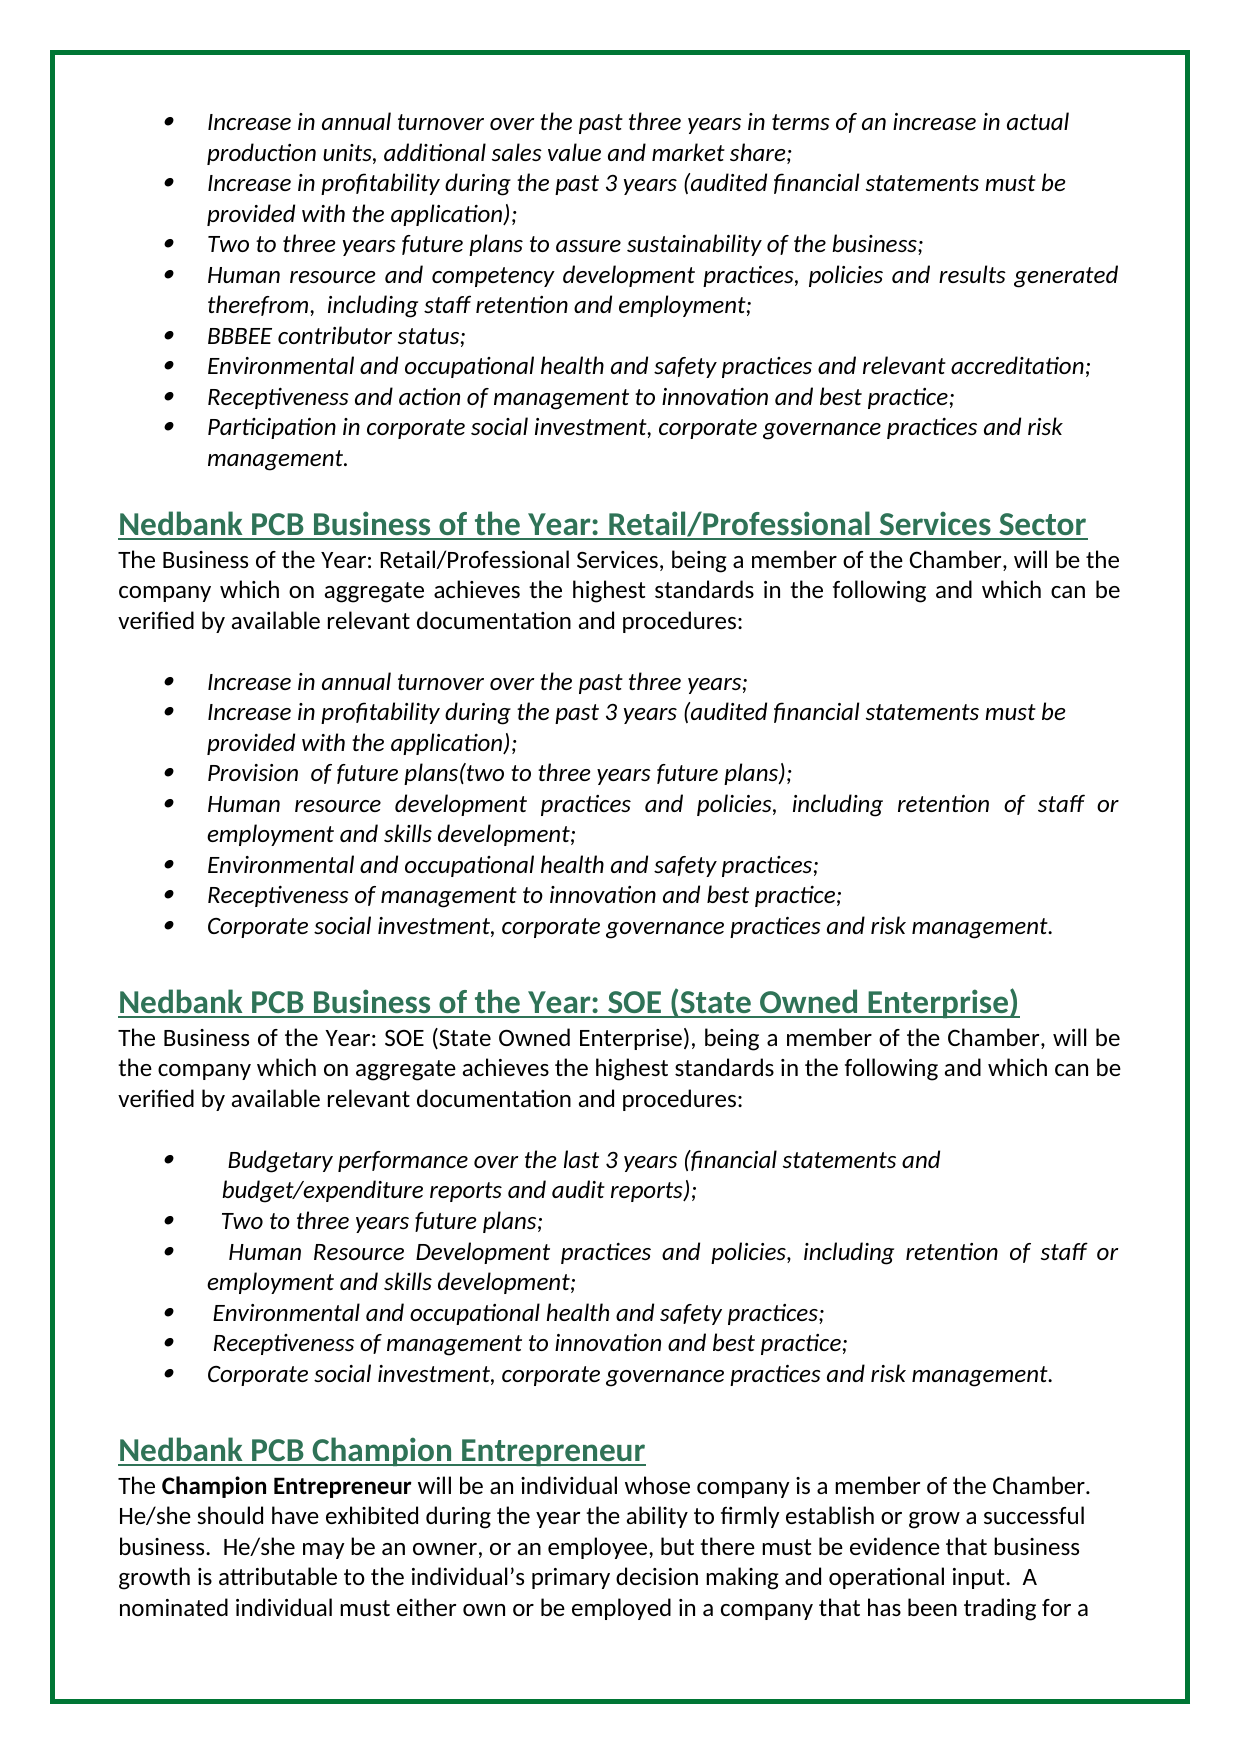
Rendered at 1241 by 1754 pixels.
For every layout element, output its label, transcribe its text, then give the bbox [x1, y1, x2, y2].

subtitle Nedbank PCB Champion Entrepreneur [118, 1429, 1122, 1470]
list Receptiveness of management to innovation and best practice; [162, 879, 1122, 910]
list Human resource and competency development practices, policies and results generated therefrom, including staff retention and employment; [162, 259, 1122, 320]
list Corporate social investment, corporate governance practices and risk management. [162, 1358, 1122, 1388]
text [118, 1470, 1122, 1622]
text The Business of the Year: Retail/Professional Services, being a member of the Chamber, will be the company which on aggregate achieves the highest standards in the following and which can be verified by available relevant documentation and procedures: [118, 544, 1122, 635]
list Increase in profitability during the past 3 years (audited financial statements must be provided with the application); [162, 167, 1122, 228]
list Budgetary performance over the last 3 years (financial statements and budget/expenditure reports and audit reports); [162, 1144, 1122, 1205]
list Environmental and occupational health and safety practices; [162, 849, 1122, 879]
list Environmental and occupational health and safety practices; [162, 1297, 1122, 1327]
list Corporate social investment, corporate governance practices and risk management. [162, 910, 1122, 941]
list BBBEE contributor status; [162, 320, 1122, 351]
list Human Resource Development practices and policies, including retention of staff or employment and skills development; [162, 1236, 1122, 1297]
subtitle Nedbank PCB Business of the Year: SOE (State Owned Enterprise) [118, 981, 1122, 1022]
list Human resource development practices and policies, including retention of staff or employment and skills development; [162, 788, 1122, 849]
list Increase in annual turnover over the past three years in terms of an increase in actual production units, additional sales value and market share; [162, 106, 1122, 167]
list Two to three years future plans to assure sustainability of the business; [162, 228, 1122, 259]
list Receptiveness and action of management to innovation and best practice; [162, 381, 1122, 412]
list Increase in profitability during the past 3 years (audited financial statements must be provided with the application); [162, 696, 1122, 757]
text The Business of the Year: SOE (State Owned Enterprise), being a member of the Chamber, will be the company which on aggregate achieves the highest standards in the following and which can be verified by available relevant documentation and procedures: [118, 1022, 1122, 1114]
list Two to three years future plans; [162, 1205, 1122, 1236]
list Provision of future plans(two to three years future plans); [162, 757, 1122, 788]
subtitle Nedbank PCB Business of the Year: Retail/Professional Services Sector [118, 503, 1122, 544]
list Increase in annual turnover over the past three years; [162, 666, 1122, 696]
list Participation in corporate social investment, corporate governance practices and risk management. [162, 412, 1122, 473]
list Environmental and occupational health and safety practices and relevant accreditation; [162, 351, 1122, 381]
list Receptiveness of management to innovation and best practice; [162, 1327, 1122, 1358]
